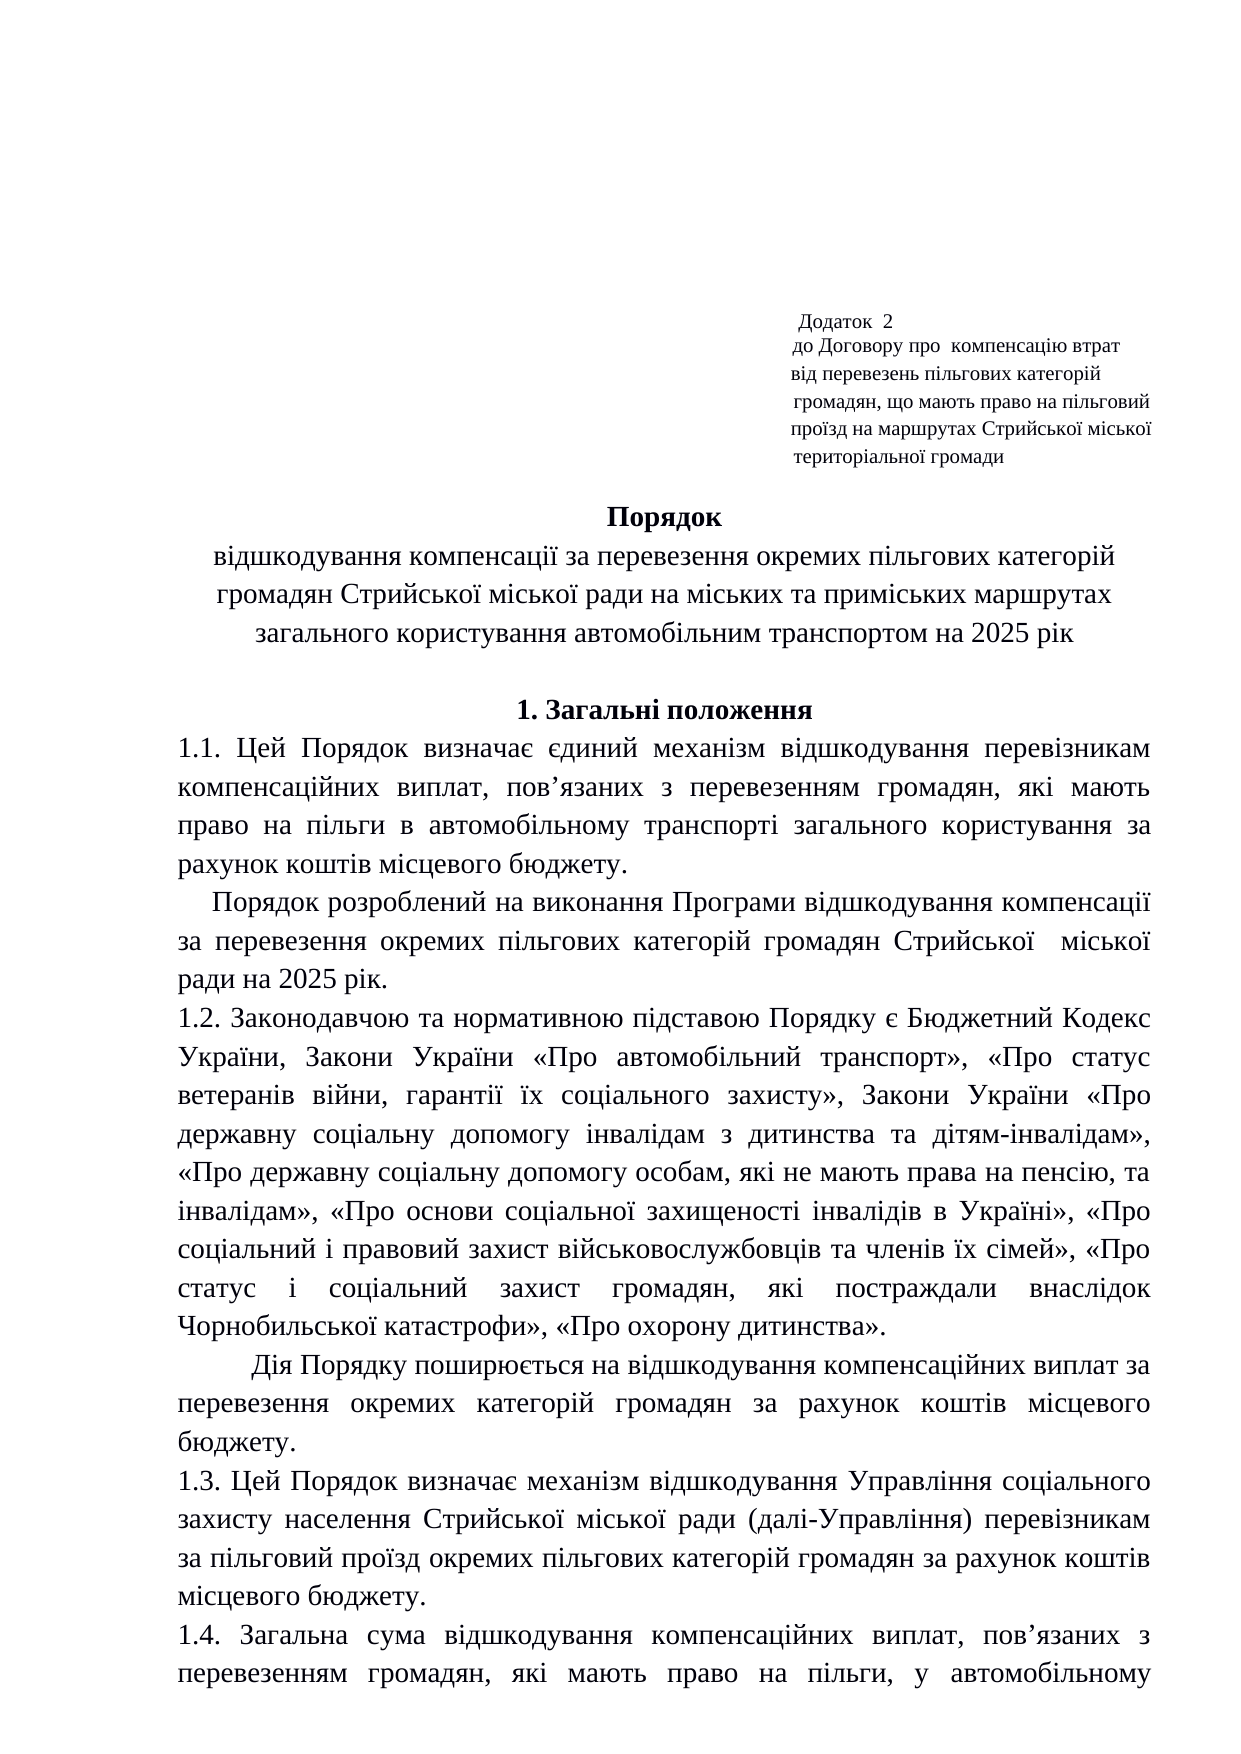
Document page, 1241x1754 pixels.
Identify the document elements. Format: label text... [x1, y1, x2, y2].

text 1.2. Законодавчою та нормативною підставою Порядку є Бюджетний Кодекс України, Закони України «Про автомобільний транспорт», «Про статус ветеранів війни, гарантії їх соціального захисту», Закони України «Про державну соціальну допомогу інвалідам з дитинства та дітям-інвалідам», «Про державну соціальну допомогу особам, які не мають права на пенсію, та інвалідам», «Про основи соціальної захищеності інвалідів в Україні», «Про соціальний і правовий захист військовослужбовців та членів їх сімей», «Про статус і соціальний захист громадян, які постраждали внаслідок Чорнобильської катастрофи», «Про охорону дитинства». [177, 1000, 1152, 1342]
text територіальної громади [177, 444, 1152, 468]
text проїзд на маршрутах Стрийської міської [177, 416, 1152, 440]
text 1.3. Цей Порядок визначає механізм відшкодування Управління соціального захисту населення Стрийської міської ради (далі-Управління) перевізникам за пільговий проїзд окремих пільгових категорій громадян за рахунок коштів місцевого бюджету. [177, 1463, 1152, 1612]
text до Договору про компенсацію втрат [177, 333, 1152, 357]
text Додаток 2 [694, 309, 1152, 333]
text Дія Порядку поширюється на відшкодування компенсаційних виплат за перевезення окремих категорій громадян за рахунок коштів місцевого бюджету. [177, 1347, 1152, 1458]
text від перевезень пільгових категорій [177, 361, 1152, 385]
text 1.1. Цей Порядок визначає єдиний механізм відшкодування перевізникам компенсаційних виплат, пов’язаних з перевезенням громадян, які мають право на пільги в автомобільному транспорті загального користування за рахунок коштів місцевого бюджету. [177, 730, 1152, 879]
text 1. Загальні положення [177, 692, 1152, 725]
text відшкодування компенсації за перевезення окремих пільгових категорій громадян Стрийської міської ради на міських та приміських маршрутах загального користування автомобільним транспортом на 2025 рік [177, 538, 1152, 648]
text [177, 1617, 1152, 1689]
text Порядок [177, 499, 1152, 533]
text Порядок розроблений на виконання Програми відшкодування компенсації за перевезення окремих пільгових категорій громадян Стрийської міської ради на 2025 рік. [177, 884, 1152, 995]
text громадян, що мають право на пільговий [177, 389, 1152, 413]
